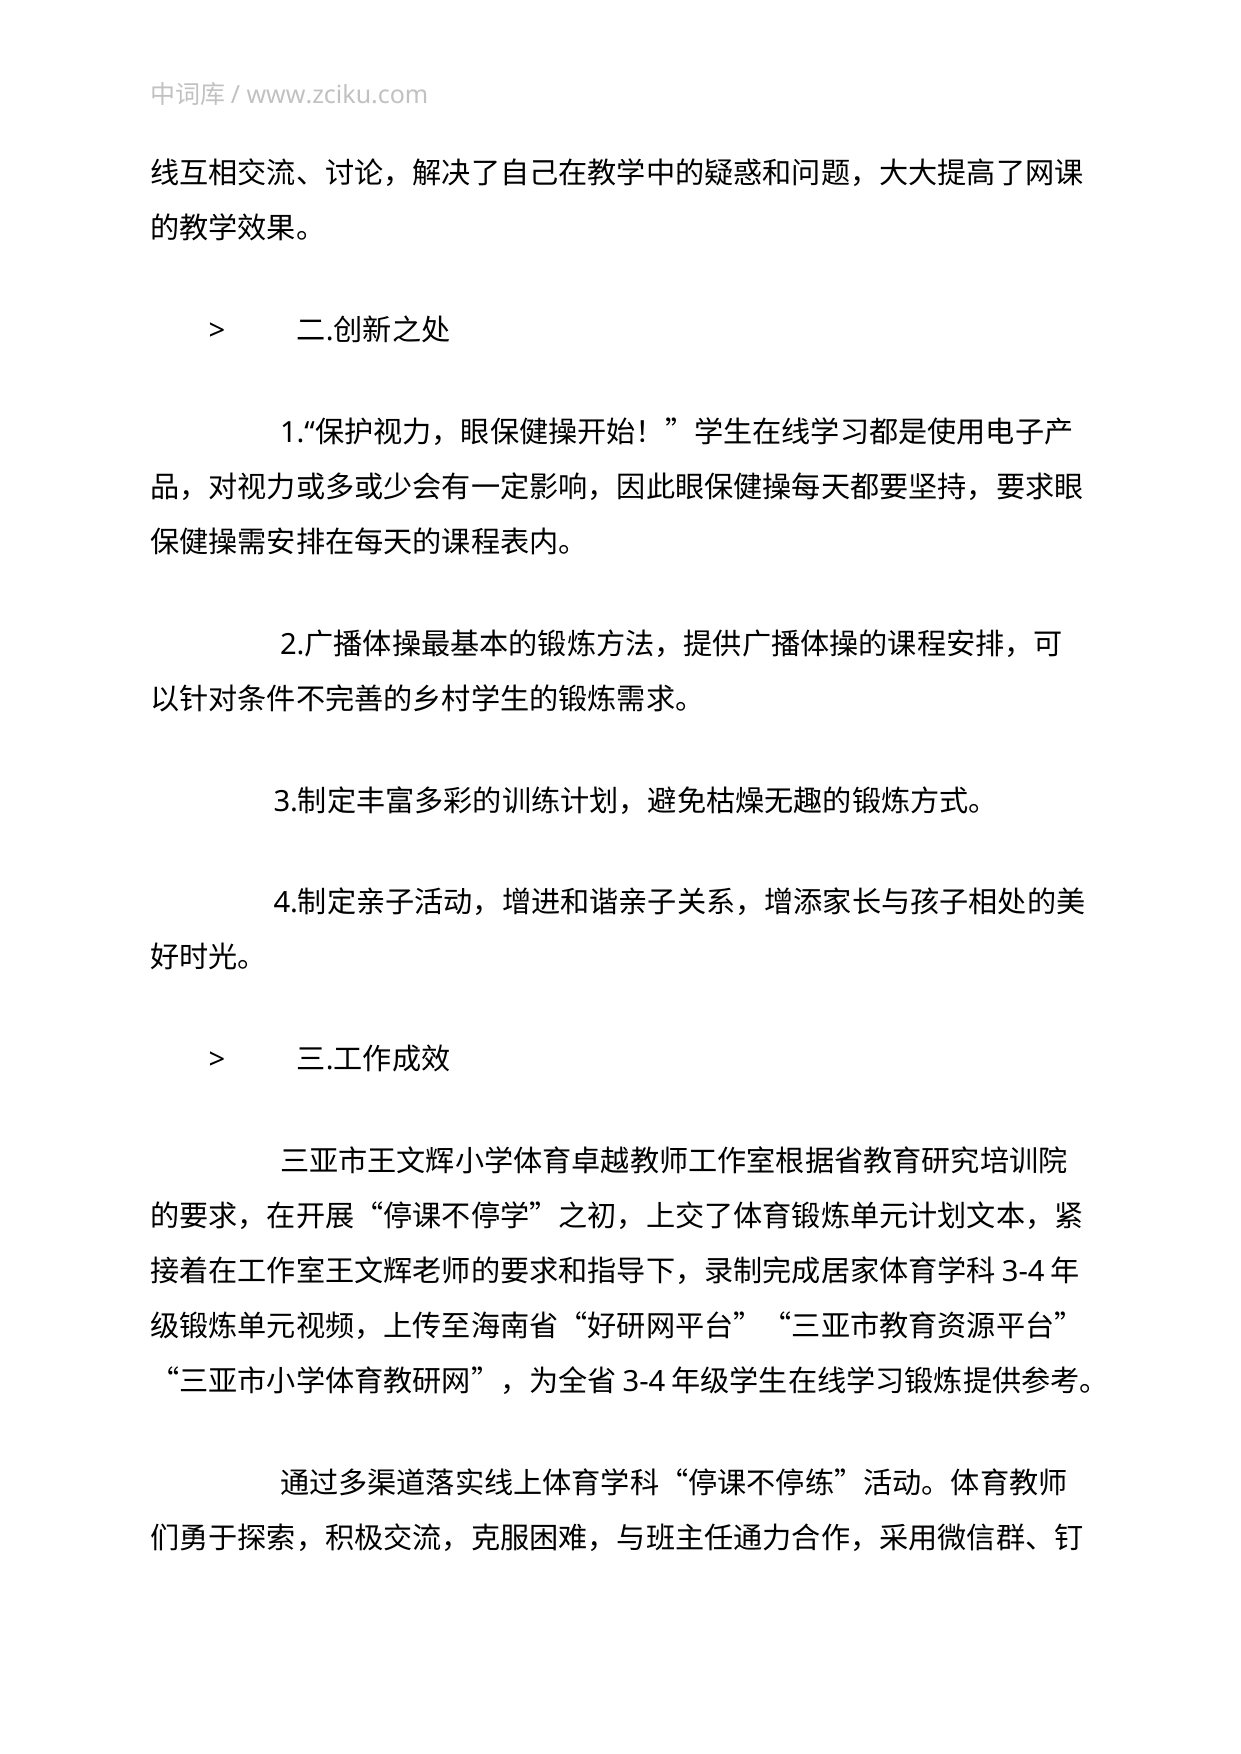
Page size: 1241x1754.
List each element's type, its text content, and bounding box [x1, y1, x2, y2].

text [150, 1459, 1090, 1557]
text > 三.工作成效 [150, 1036, 1090, 1078]
text 2.广播体操最基本的锻炼方法，提供广播体操的课程安排，可以针对条件不完善的乡村学生的锻炼需求。 [150, 620, 1090, 718]
text 4.制定亲子活动，增进和谐亲子关系，增添家长与孩子相处的美好时光。 [150, 879, 1090, 976]
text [150, 150, 1090, 247]
text > 二.创新之处 [150, 307, 1090, 349]
text 1.“保护视力，眼保健操开始！”学生在线学习都是使用电子产品，对视力或多或少会有一定影响，因此眼保健操每天都要坚持，要求眼保健操需安排在每天的课程表内。 [150, 409, 1090, 561]
text 3.制定丰富多彩的训练计划，避免枯燥无趣的锻炼方式。 [150, 777, 1090, 819]
text 三亚市王文辉小学体育卓越教师工作室根据省教育研究培训院的要求，在开展“停课不停学”之初，上交了体育锻炼单元计划文本，紧接着在工作室王文辉老师的要求和指导下，录制完成居家体育学科3-4年级锻炼单元视频，上传至海南省“好研网平台”“三亚市教育资源平台”“三亚市小学体育教研网”，为全省3-4年级学生在线学习锻炼提供参考。 [150, 1138, 1090, 1400]
